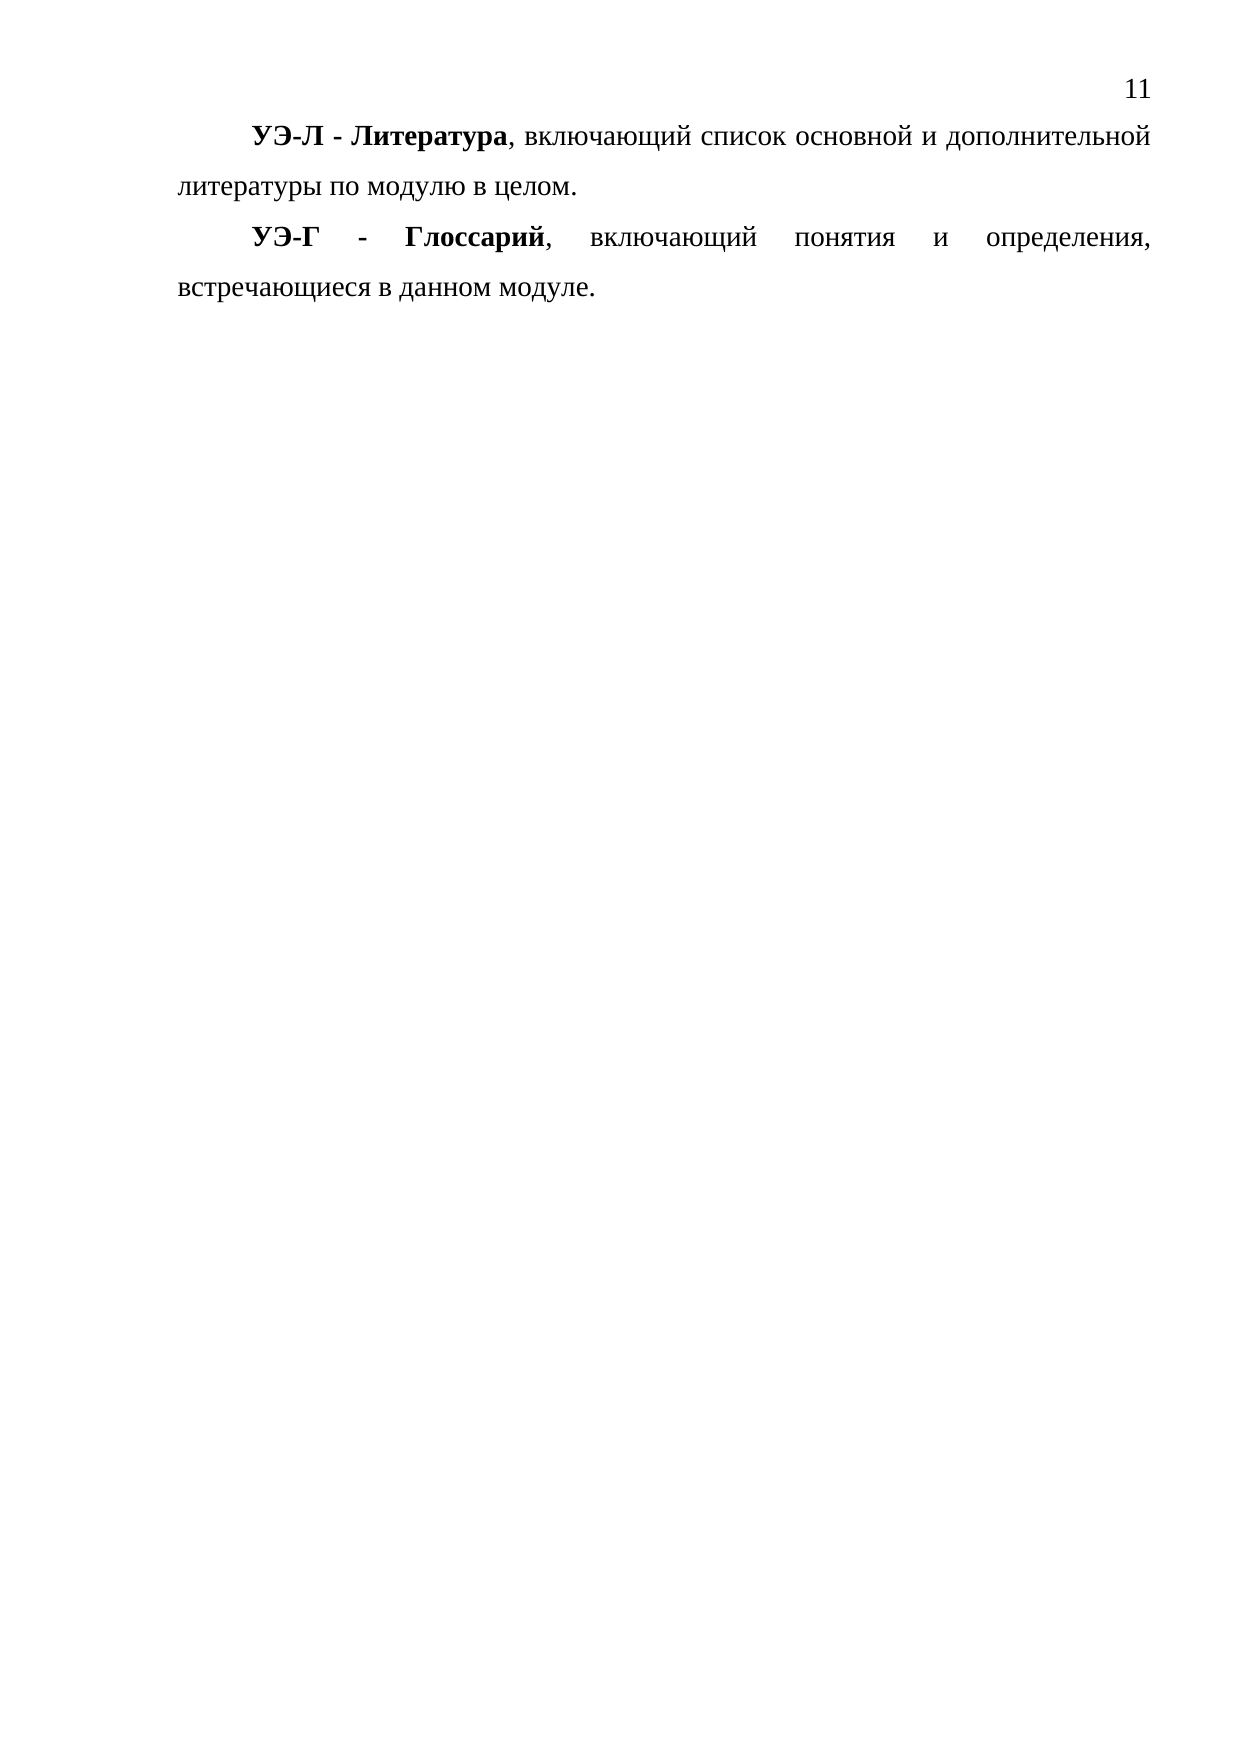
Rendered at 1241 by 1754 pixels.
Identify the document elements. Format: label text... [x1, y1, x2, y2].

text УЭ-Г - Глоссарий, включающий понятия и определения, встречающиеся в данном модуле. [177, 219, 1152, 303]
text УЭ-Л - Литература, включающий список основной и дополнительной литературы по модулю в целом. [177, 118, 1152, 202]
